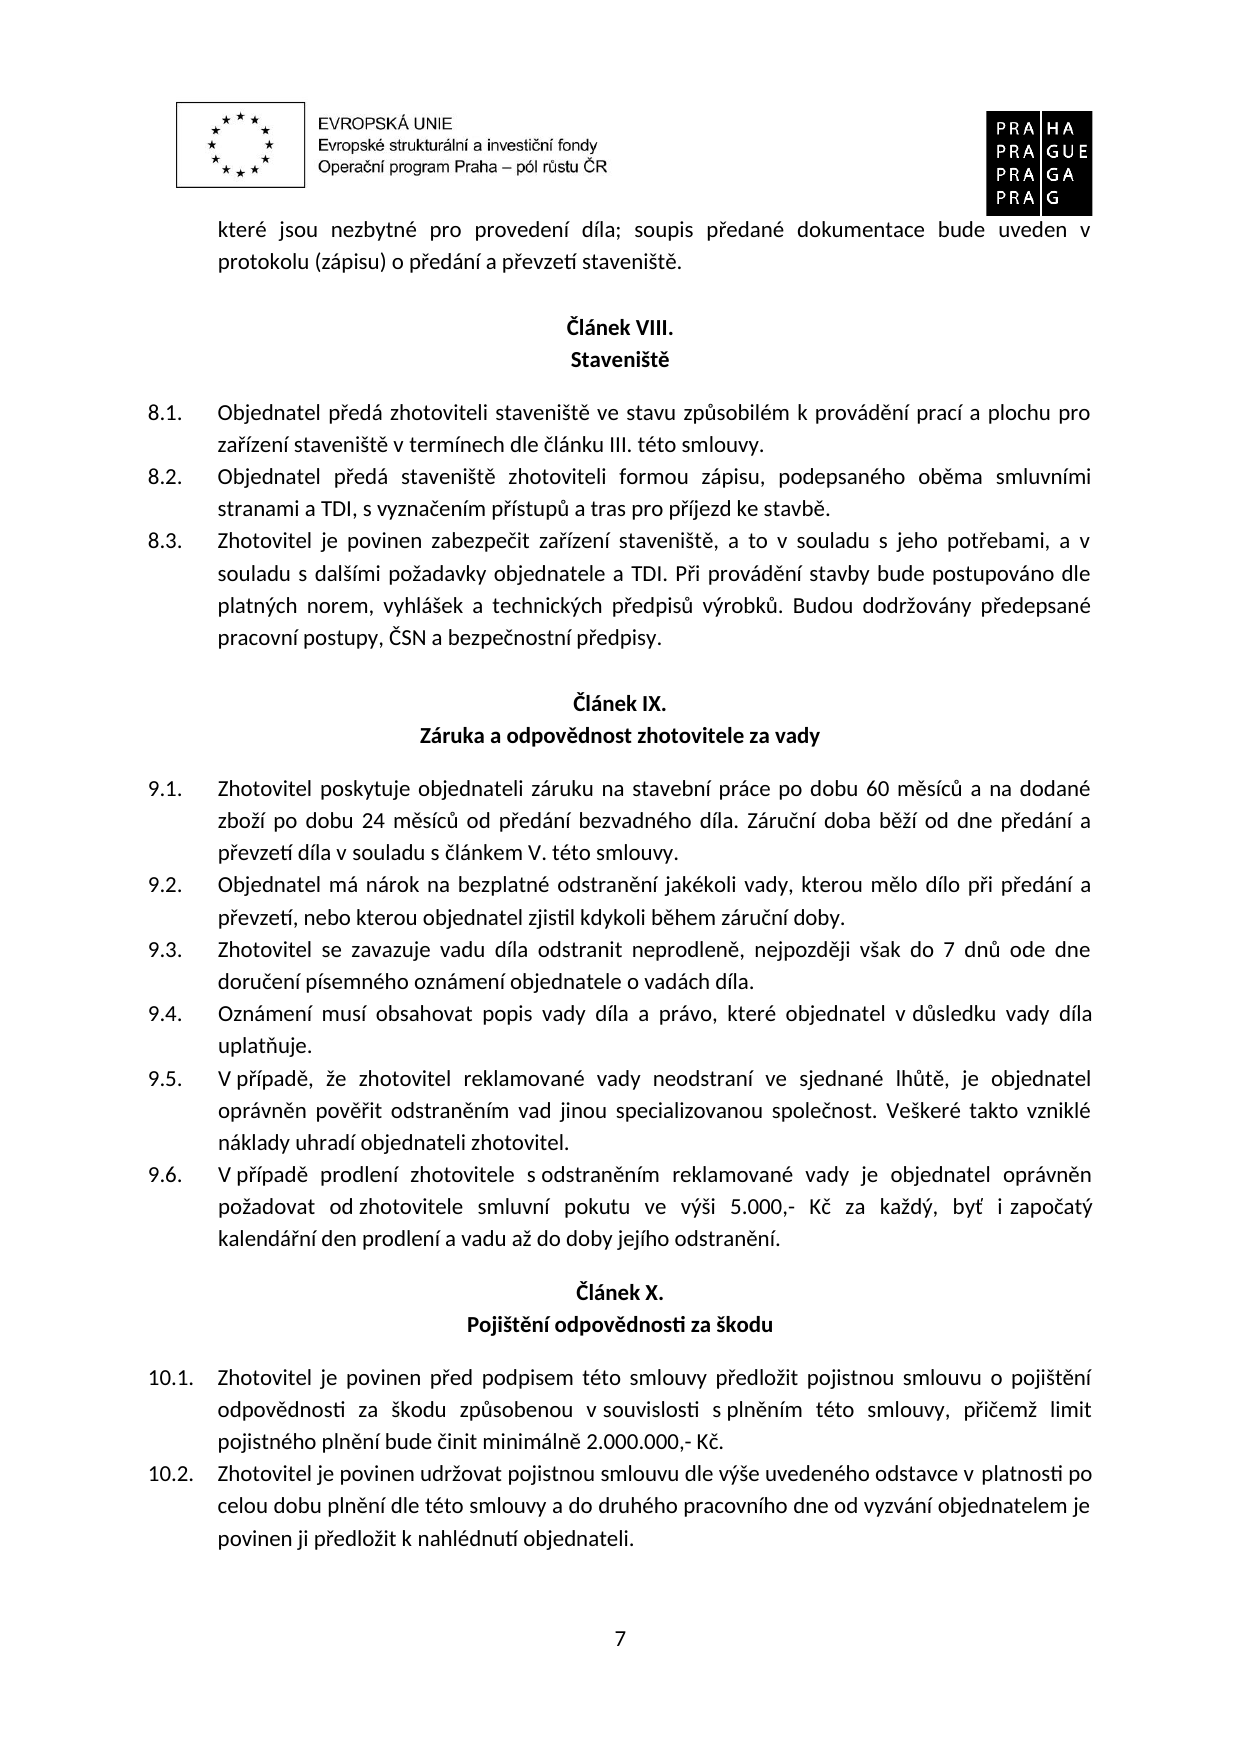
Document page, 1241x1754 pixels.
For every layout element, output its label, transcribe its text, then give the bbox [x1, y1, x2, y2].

list Zhotovitel se zavazuje vadu díla odstranit neprodleně, nejpozději však do 7 dnů ode dne doručení písemného oznámení objednatele o vadách díla. [148, 935, 1093, 995]
list Zhotovitel poskytuje objednateli záruku na stavební práce po dobu 60 měsíců a na dodané zboží po dobu 24 měsíců od předání bezvadného díla. Záruční doba běží od dne předání a převzetí díla v souladu s článkem V. této smlouvy. [148, 774, 1093, 866]
text Záruka a odpovědnost zhotovitele za vady [148, 721, 1093, 749]
list V případě, že zhotovitel reklamované vady neodstraní ve sjednané lhůtě, je objednatel oprávněn pověřit odstraněním vad jinou specializovanou společnost. Veškeré takto vzniklé náklady uhradí objednateli zhotovitel. [148, 1064, 1093, 1156]
list Oznámení musí obsahovat popis vady díla a právo, které objednatel v důsledku vady díla uplatňuje. [148, 999, 1093, 1059]
list Objednatel předá staveniště zhotoviteli formou zápisu, podepsaného oběma smluvními stranami a TDI, s vyznačením přístupů a tras pro příjezd ke stavbě. [148, 462, 1093, 522]
text Článek X. [148, 1278, 1093, 1306]
text Staveniště [148, 345, 1093, 373]
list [148, 215, 1093, 275]
text Článek IX. [148, 689, 1093, 717]
text Pojištění odpovědnosti za škodu [148, 1310, 1093, 1338]
text Článek VIII. [148, 313, 1093, 341]
list Objednatel předá zhotoviteli staveniště ve stavu způsobilém k provádění prací a plochu pro zařízení staveniště v termínech dle článku III. této smlouvy. [148, 398, 1093, 458]
list V případě prodlení zhotovitele s odstraněním reklamované vady je objednatel oprávněn požadovat od zhotovitele smluvní pokutu ve výši 5.000,- Kč za každý, byť i započatý kalendářní den prodlení a vadu až do doby jejího odstranění. [148, 1160, 1093, 1253]
list Zhotovitel je povinen udržovat pojistnou smlouvu dle výše uvedeného odstavce v platnosti po celou dobu plnění dle této smlouvy a do druhého pracovního dne od vyzvání objednatelem je povinen ji předložit k nahlédnutí objednateli. [148, 1459, 1093, 1552]
list Zhotovitel je povinen zabezpečit zařízení staveniště, a to v souladu s jeho potřebami, a v souladu s dalšími požadavky objednatele a TDI. Při provádění stavby bude postupováno dle platných norem, vyhlášek a technických předpisů výrobků. Budou dodržovány předepsané pracovní postupy, ČSN a bezpečnostní předpisy. [148, 527, 1093, 651]
list Zhotovitel je povinen před podpisem této smlouvy předložit pojistnou smlouvu o pojištění odpovědnosti za škodu způsobenou v souvislosti s plněním této smlouvy, přičemž limit pojistného plnění bude činit minimálně 2.000.000,- Kč. [148, 1363, 1093, 1455]
list Objednatel má nárok na bezplatné odstranění jakékoli vady, kterou mělo dílo při předání a převzetí, nebo kterou objednatel zjistil kdykoli během záruční doby. [148, 871, 1093, 931]
